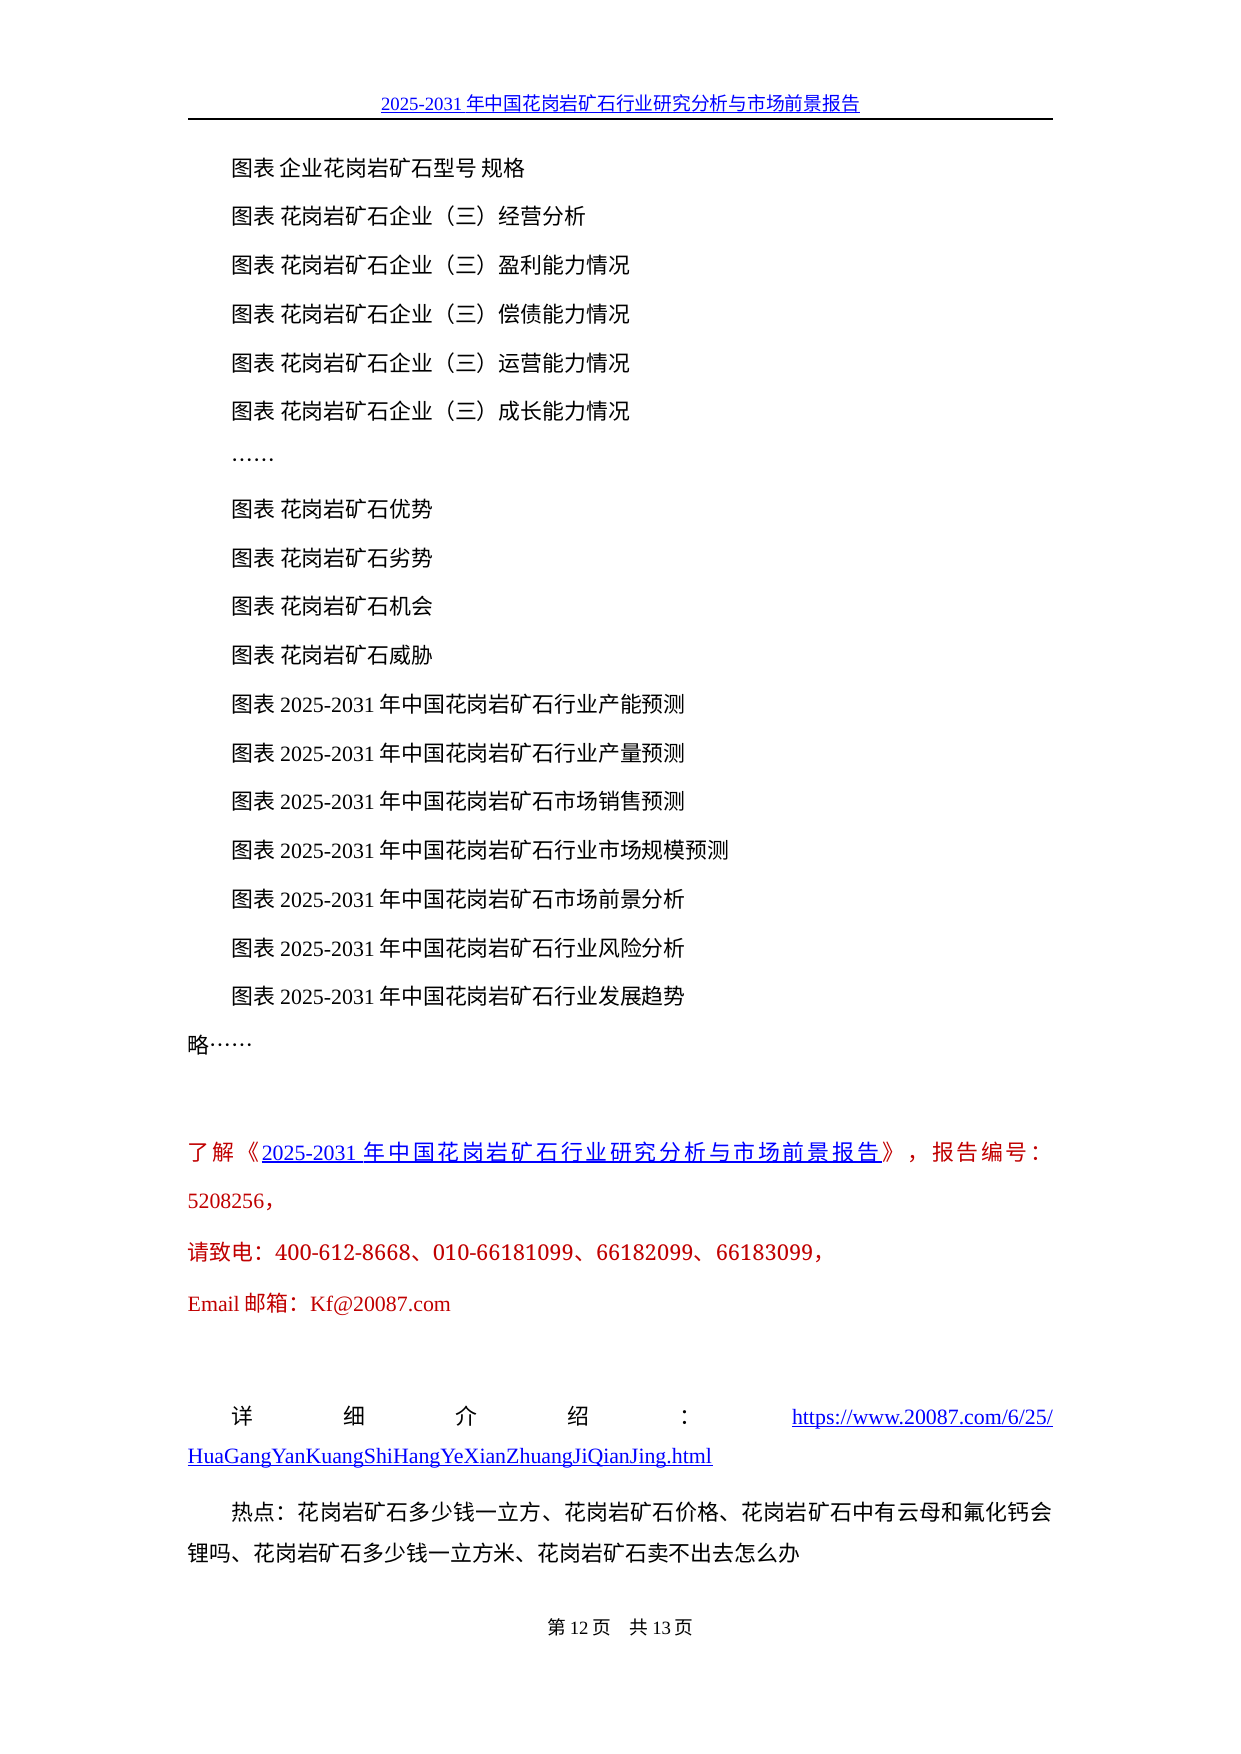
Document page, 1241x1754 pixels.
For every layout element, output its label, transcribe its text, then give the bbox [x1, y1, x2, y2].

text 详细介绍：https://www.20087.com/6/25/HuaGangYanKuangShiHangYeXianZhuangJiQianJing.html [187, 1399, 1053, 1472]
text 热点：花岗岩矿石多少钱一立方、花岗岩矿石价格、花岗岩矿石中有云母和氟化钙会锂吗、花岗岩矿石多少钱一立方米、花岗岩矿石卖不出去怎么办 [187, 1494, 1053, 1568]
text 了解《2025-2031年中国花岗岩矿石行业研究分析与市场前景报告》，报告编号：5208256， [187, 1134, 1053, 1215]
text 请致电：400-612-8668、010-66181099、66182099、66183099， [187, 1234, 1053, 1267]
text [187, 150, 1053, 1060]
text Email邮箱：Kf@20087.com [187, 1286, 1053, 1318]
